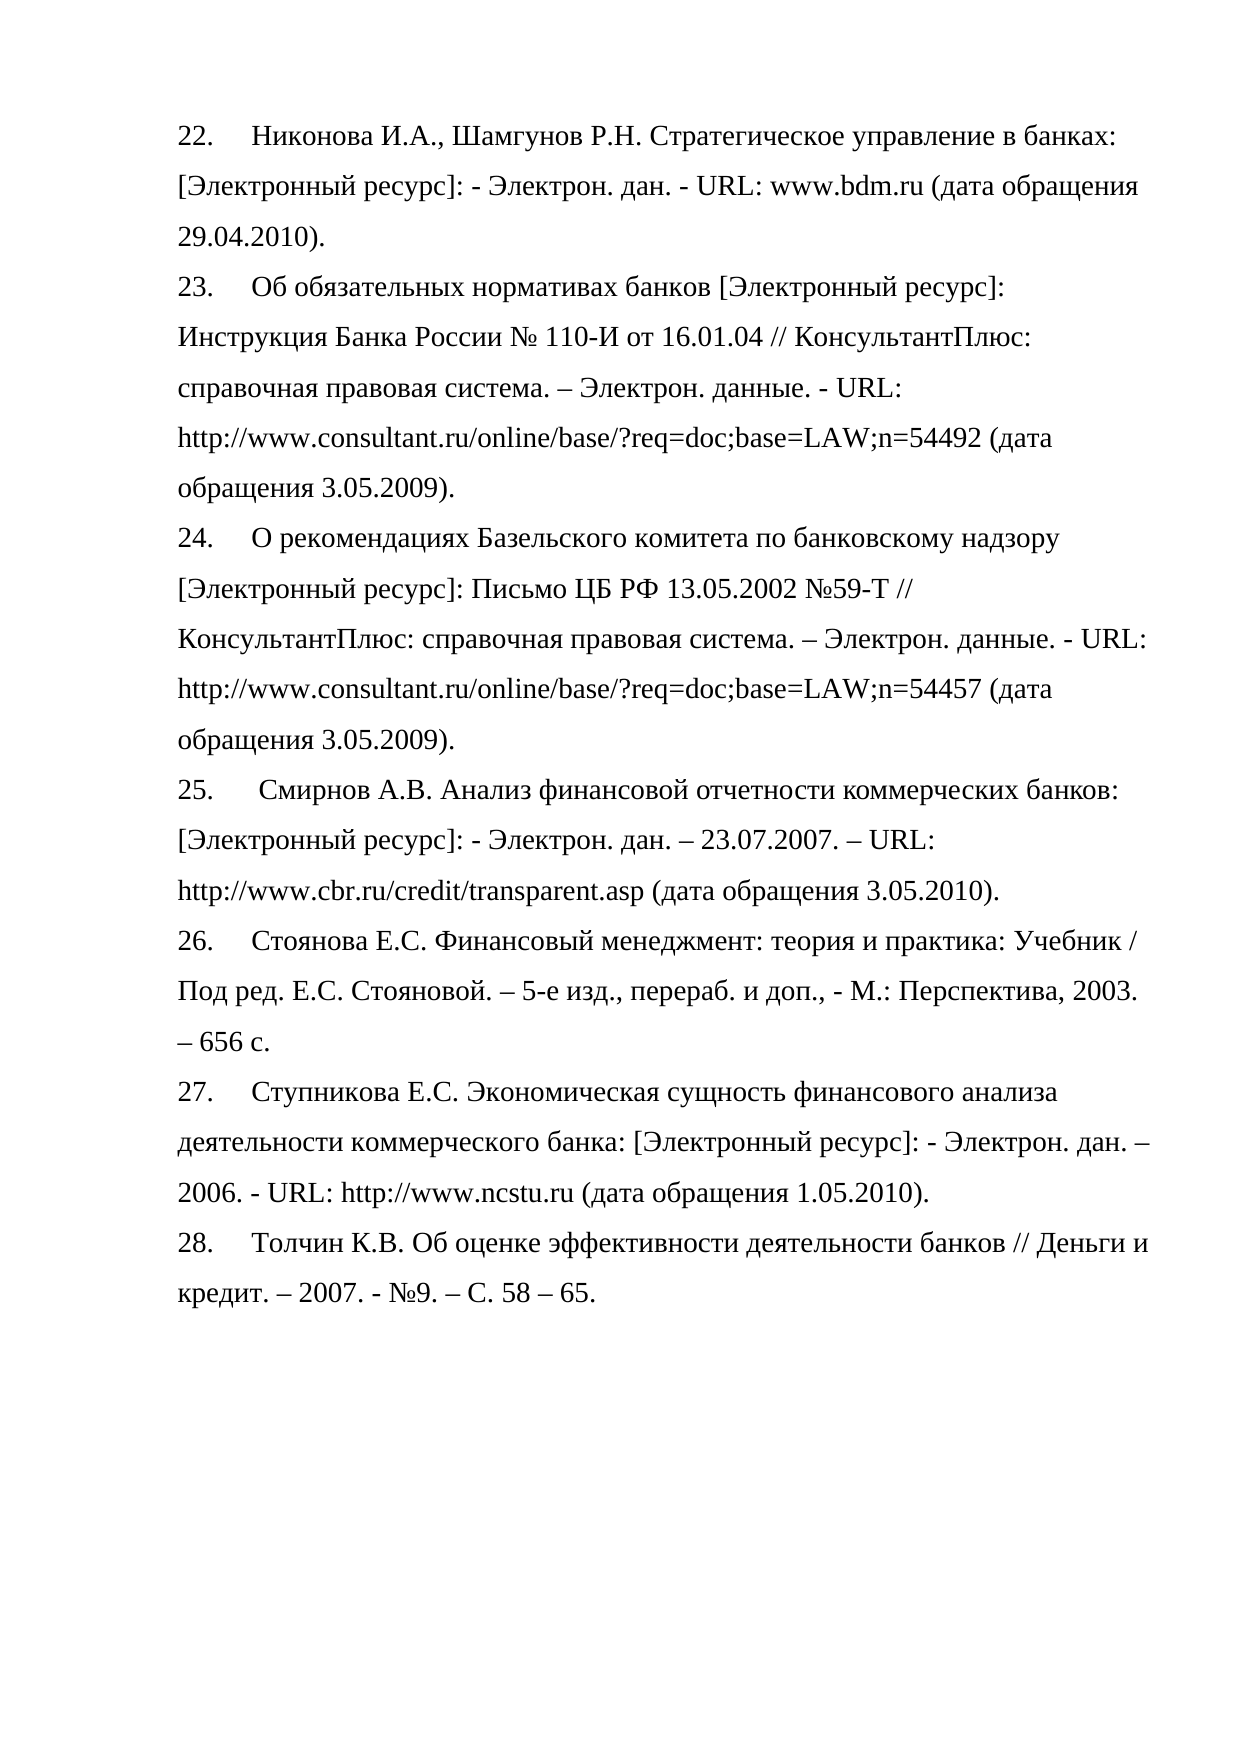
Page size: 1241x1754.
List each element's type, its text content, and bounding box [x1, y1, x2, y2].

list Никонова И.А., Шамгунов Р.Н. Стратегическое управление в банках: [Электронный ресурс]: - Электрон. дан. - URL: www.bdm.ru (дата обращения 29.04.2010). [177, 118, 1152, 252]
list Толчин К.В. Об оценке эффективности деятельности банков // Деньги и кредит. – 2007. - №9. – С. 58 – 65. [177, 1225, 1152, 1309]
list О рекомендациях Базельского комитета по банковскому надзору [Электронный ресурс]: Письмо ЦБ РФ 13.05.2002 №59-Т // КонсультантПлюс: справочная правовая система. – Электрон. данные. - URL: http://www.consultant.ru/online/base/?req=doc;base=LAW;n=54457 (дата обращения 3.05.2009). [177, 521, 1152, 755]
list Ступникова Е.С. Экономическая сущность финансового анализа деятельности коммерческого банка: [Электронный ресурс]: - Электрон. дан. –2006. - URL: http://www.ncstu.ru (дата обращения 1.05.2010). [177, 1074, 1152, 1208]
list Смирнов А.В. Анализ финансовой отчетности коммерческих банков: [Электронный ресурс]: - Электрон. дан. – 23.07.2007. – URL: http://www.cbr.ru/credit/transparent.asp (дата обращения 3.05.2010). [177, 772, 1152, 906]
list Стоянова Е.С. Финансовый менеджмент: теория и практика: Учебник / Под ред. Е.С. Стояновой. – 5-е изд., перераб. и доп., - М.: Перспектива, 2003. – 656 с. [177, 923, 1152, 1057]
list Об обязательных нормативах банков [Электронный ресурс]: Инструкция Банка России № 110-И от 16.01.04 // КонсультантПлюс: справочная правовая система. – Электрон. данные. - URL: http://www.consultant.ru/online/base/?req=doc;base=LAW;n=54492 (дата обращения 3.05.2009). [177, 269, 1152, 504]
